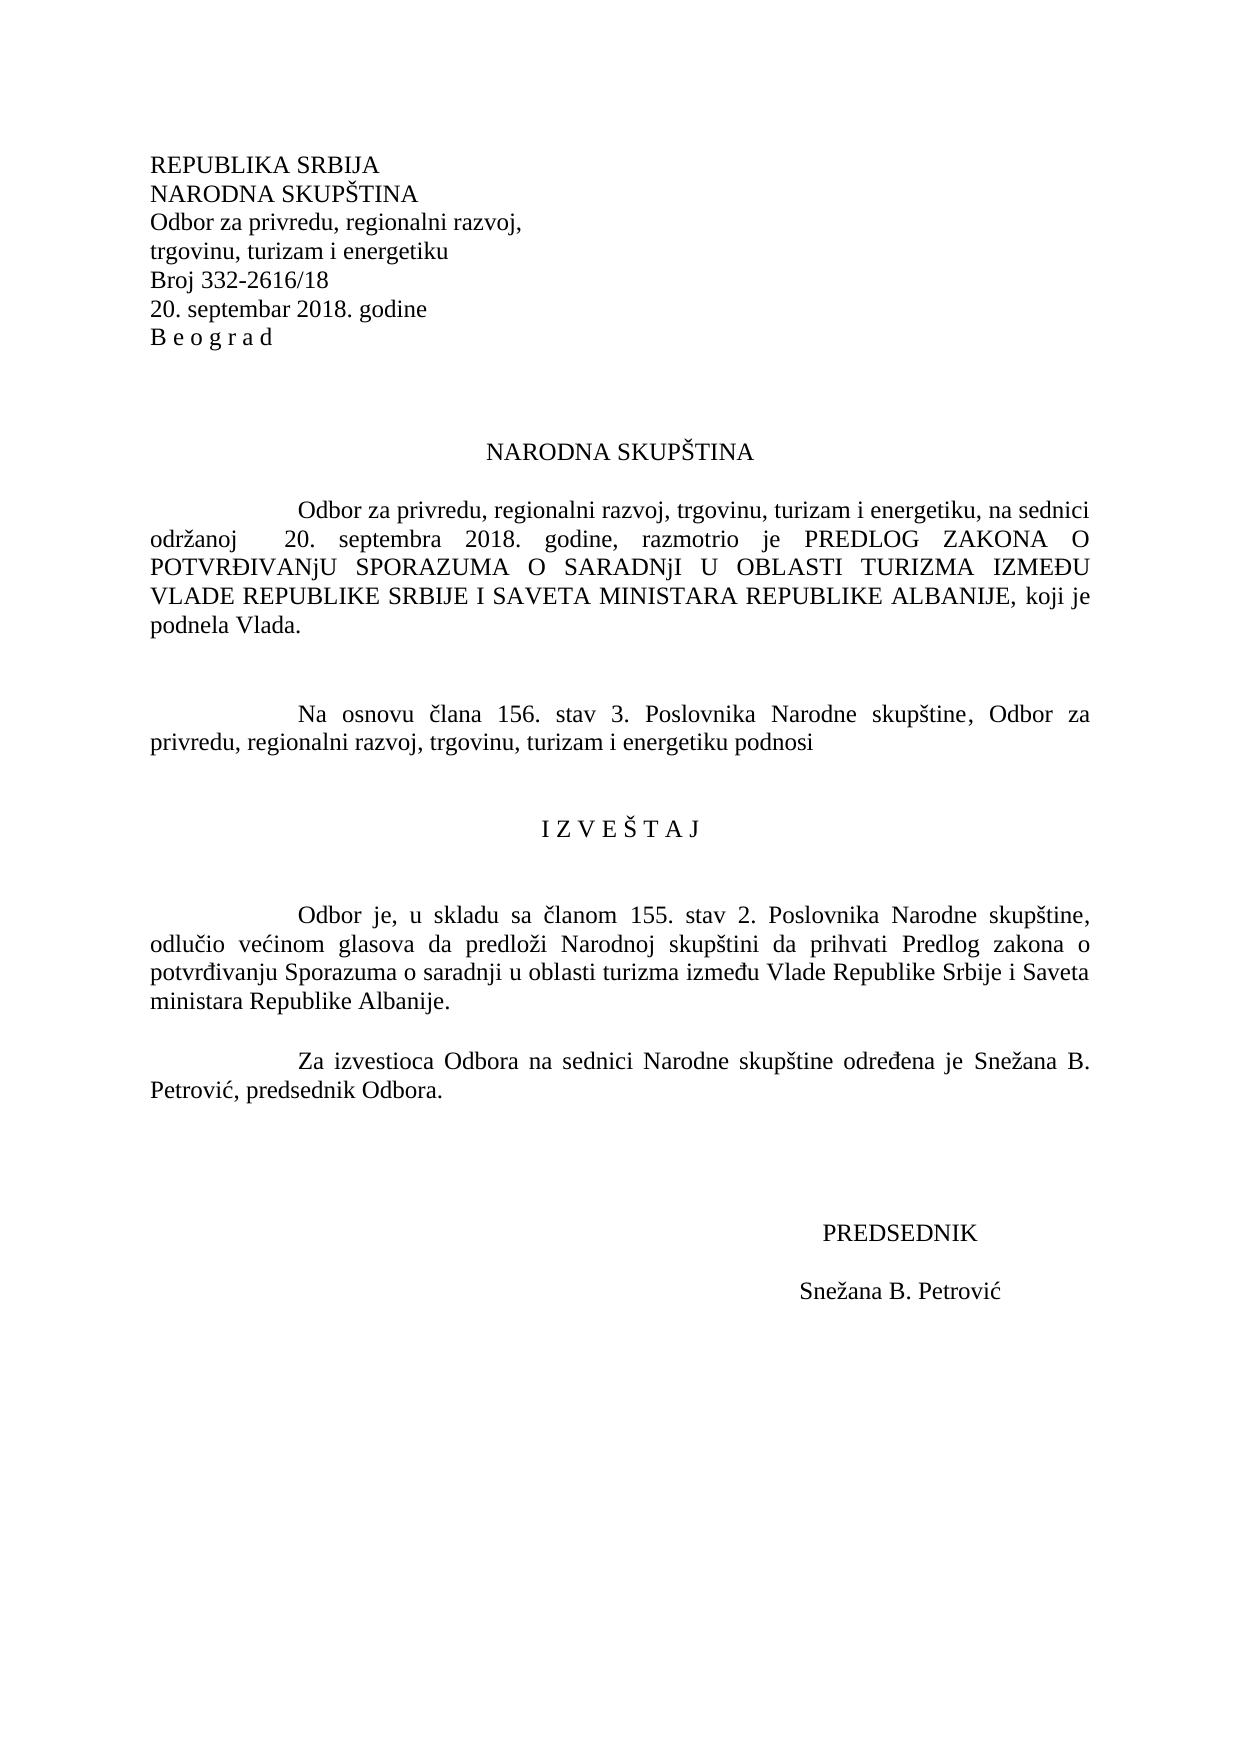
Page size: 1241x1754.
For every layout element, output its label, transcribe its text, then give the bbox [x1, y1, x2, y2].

text NARODNA SKUPŠTINA [150, 437, 1090, 466]
text Na osnovu člana 156. stav 3. Poslovnika Narodne skupštine, Odbor za privredu, regionalni razvoj, trgovinu, turizam i energetiku podnosi [150, 699, 1090, 756]
text NARODNA SKUPŠTINA [150, 179, 1090, 207]
text Snežana B. Petrović [150, 1276, 1090, 1305]
text B e o g r a d [150, 322, 1090, 351]
text Odbor za privredu, regionalni razvoj, trgovinu, turizam i energetiku, na sednici održanoj 20. septembra 2018. godine, razmotrio je PREDLOG ZAKONA O POTVRĐIVANjU SPORAZUMA O SARADNjI U OBLASTI TURIZMA IZMEĐU VLADE REPUBLIKE SRBIJE I SAVETA MINISTARA REPUBLIKE ALBANIJE, koji je podnela Vlada. [150, 495, 1090, 639]
text Odbor je, u skladu sa članom 155. stav 2. Poslovnika Narodne skupštine, odlučio većinom glasova da predloži Narodnoj skupštini da prihvati Predlog zakona o potvrđivanju Sporazuma o saradnji u oblasti turizma između Vlade Republike Srbije i Saveta ministara Republike Albanije. [150, 900, 1090, 1015]
text PREDSEDNIK [150, 1218, 1090, 1247]
text Za izvestioca Odbora na sednici Narodne skupštine određena je Snežana B. Petrović, predsednik Odbora. [150, 1046, 1090, 1103]
text trgovinu, turizam i energetiku [150, 236, 1090, 265]
text I Z V E Š T A J [150, 814, 1090, 842]
text Broj 332-2616/18 [150, 265, 1090, 294]
text 20. septembar 2018. godine [150, 294, 1090, 322]
text REPUBLIKA SRBIJA [150, 150, 1090, 179]
text Odbor za privredu, regionalni razvoj, [150, 207, 1090, 236]
